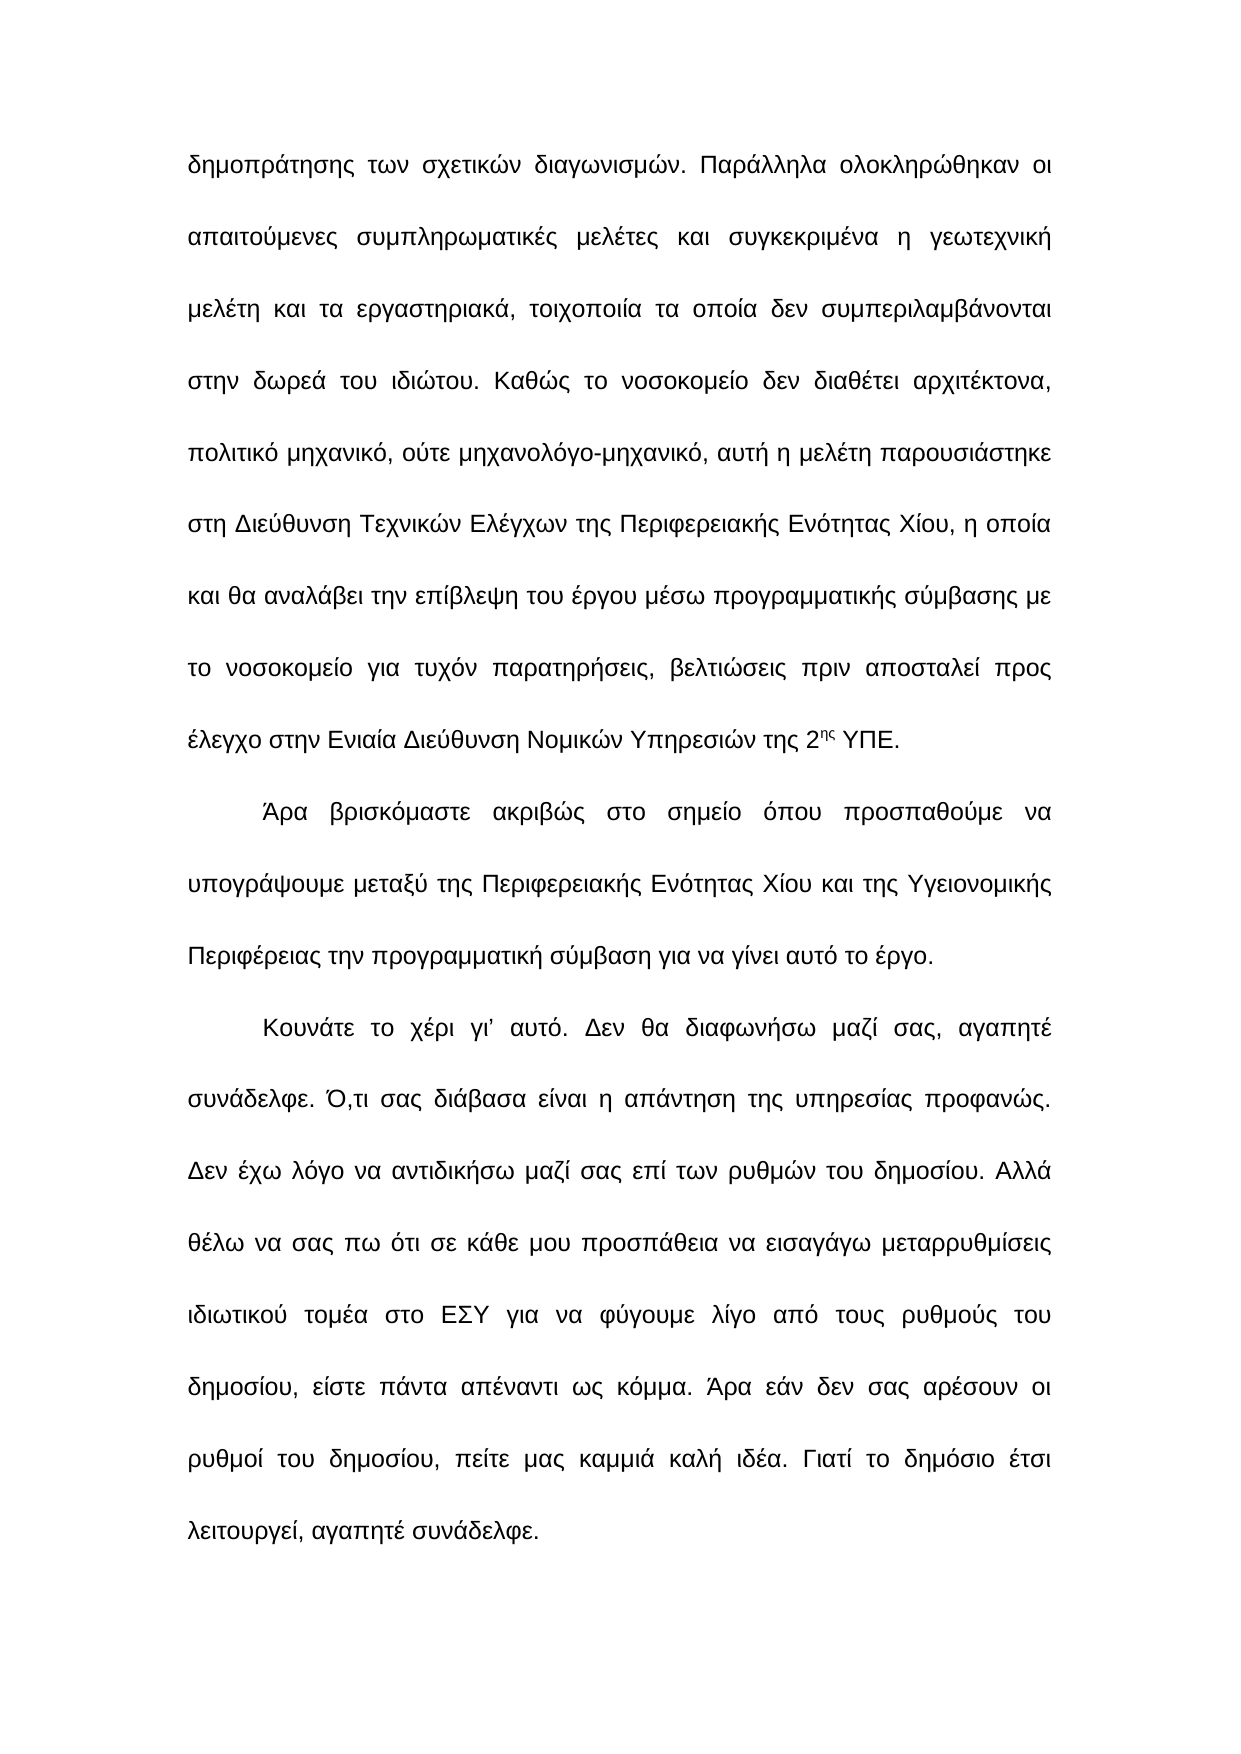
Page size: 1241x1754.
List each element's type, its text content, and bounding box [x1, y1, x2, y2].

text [187, 150, 1053, 754]
text Άρα βρισκόμαστε ακριβώς στο σημείο όπου προσπαθούμε να υπογράψουμε μεταξύ της Περιφερειακής Ενότητας Χίου και της Υγειονομικής Περιφέρειας την προγραμματική σύμβαση για να γίνει αυτό το έργο. [187, 797, 1053, 969]
text Κουνάτε το χέρι γι’ αυτό. Δεν θα διαφωνήσω μαζί σας, αγαπητέ συνάδελφε. Ό,τι σας διάβασα είναι η απάντηση της υπηρεσίας προφανώς. Δεν έχω λόγο να αντιδικήσω μαζί σας επί των ρυθμών του δημοσίου. Αλλά θέλω να σας πω ότι σε κάθε μου προσπάθεια να εισαγάγω μεταρρυθμίσεις ιδιωτικού τομέα στο ΕΣΥ για να φύγουμε λίγο από τους ρυθμούς του δημοσίου, είστε πάντα απέναντι ως κόμμα. Άρα εάν δεν σας αρέσουν οι ρυθμοί του δημοσίου, πείτε μας καμμιά καλή ιδέα. Γιατί το δημόσιο έτσι λειτουργεί, αγαπητέ συνάδελφε. [187, 1012, 1053, 1544]
